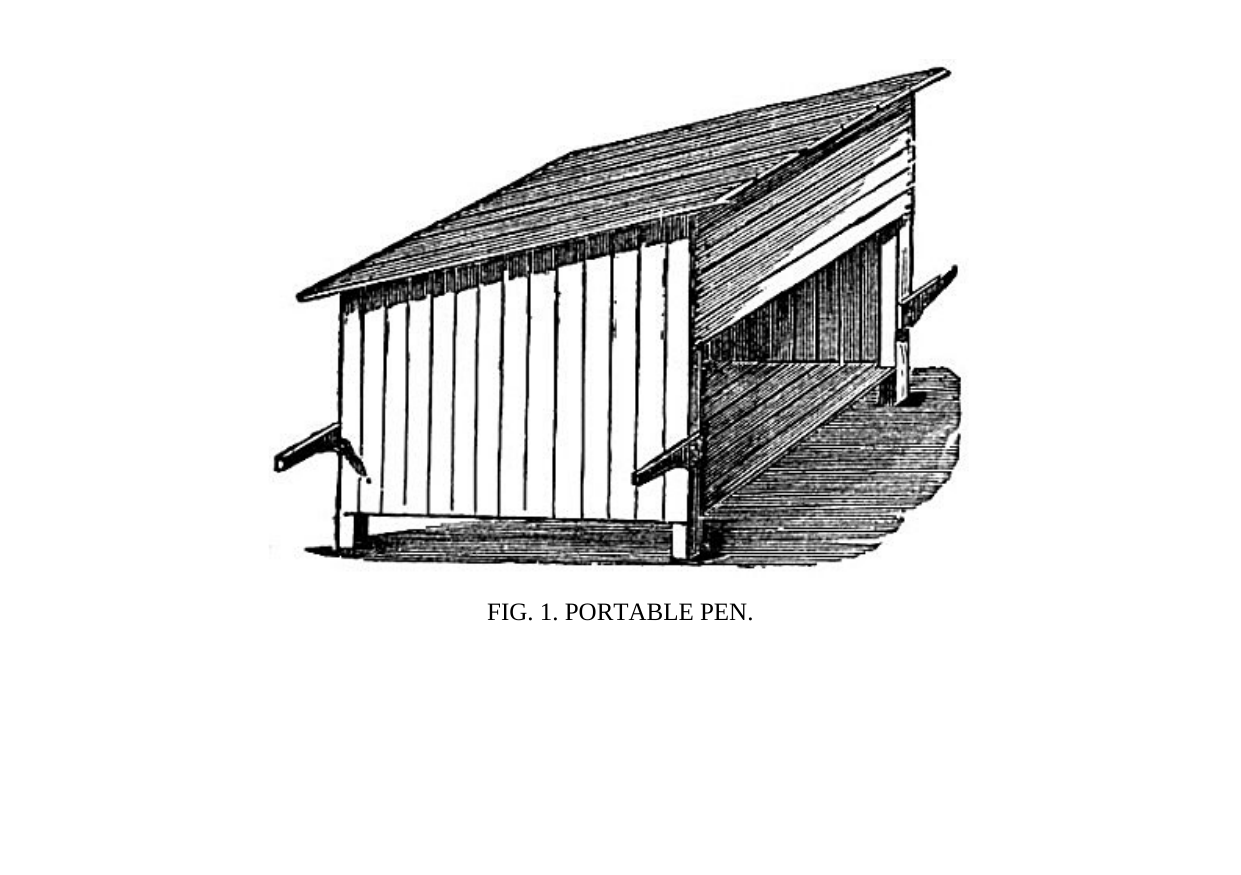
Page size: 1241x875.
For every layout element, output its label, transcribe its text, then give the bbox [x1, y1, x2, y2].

text FIG. 1. PORTABLE PEN. [59, 597, 1181, 625]
picture [268, 59, 972, 578]
